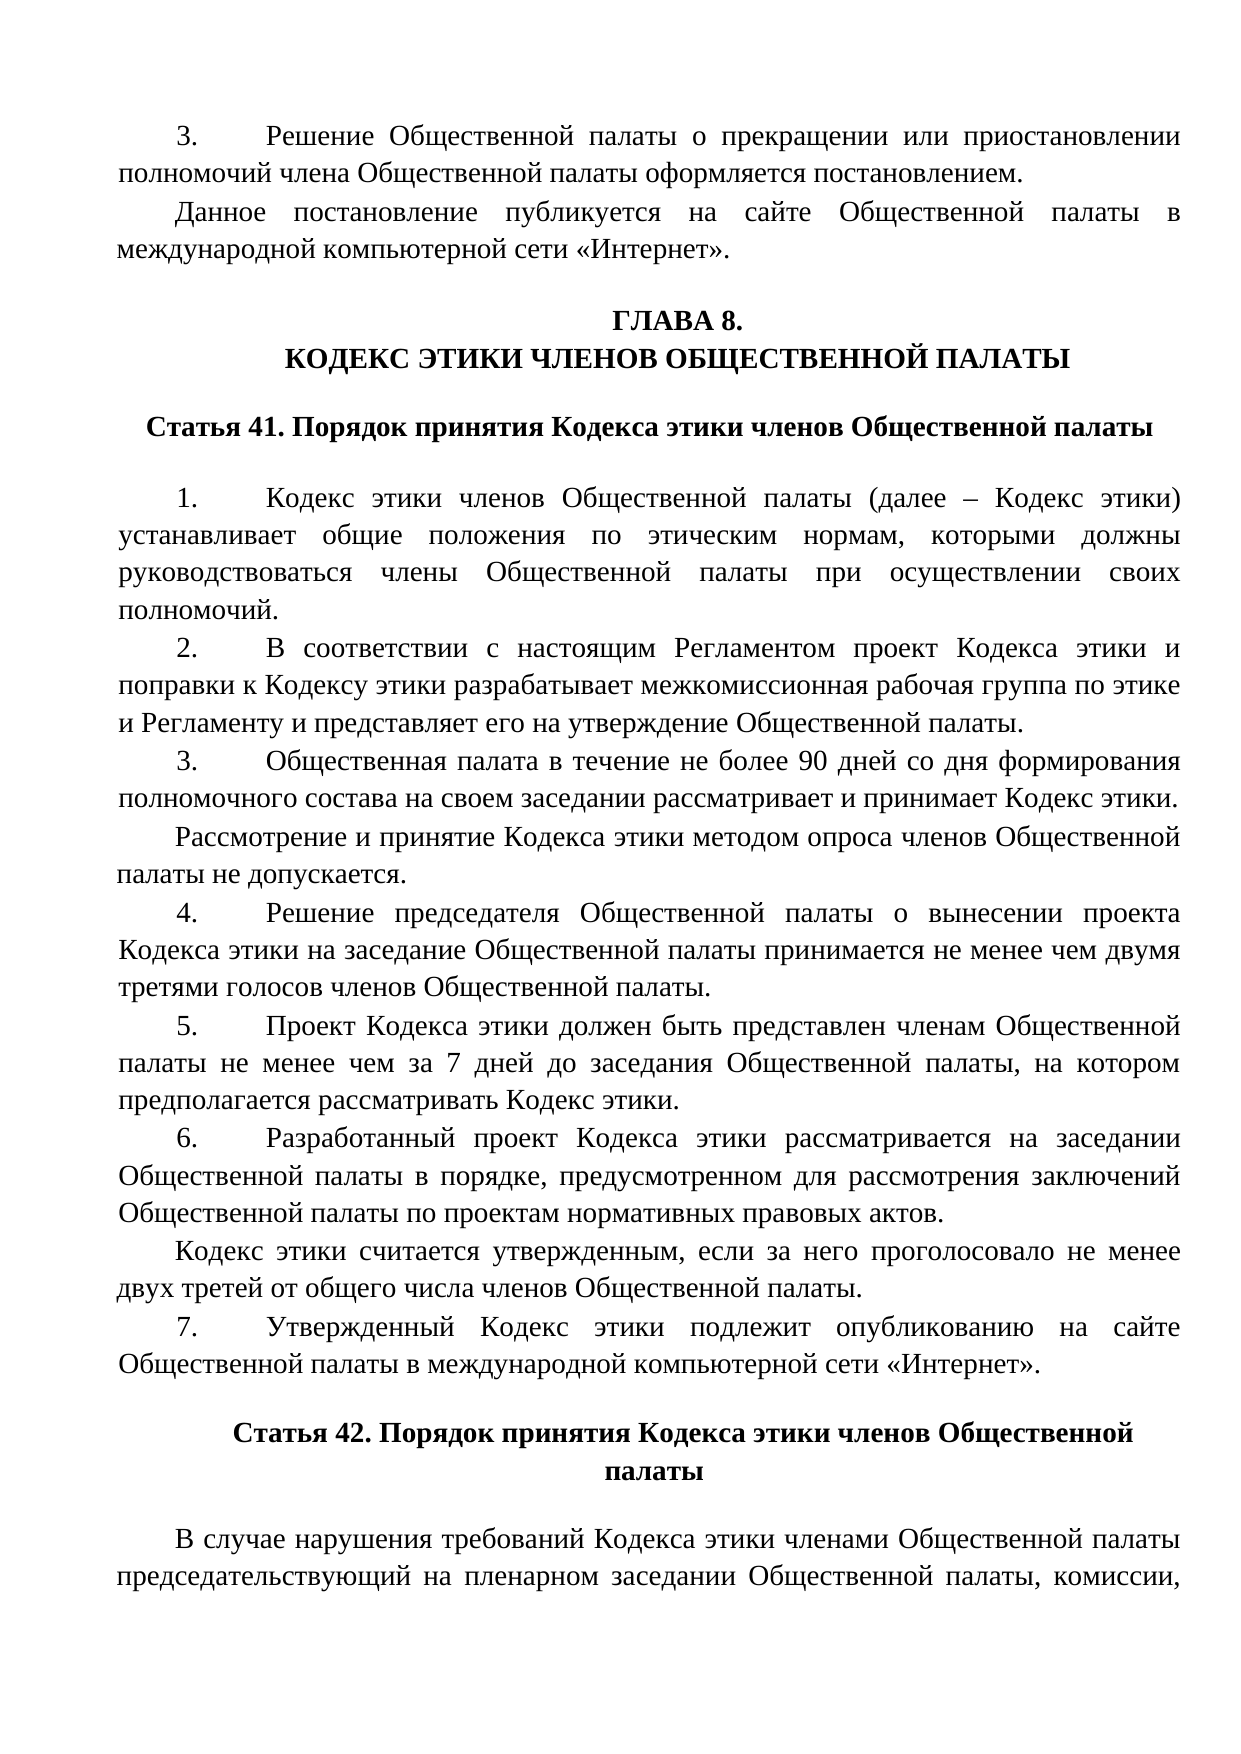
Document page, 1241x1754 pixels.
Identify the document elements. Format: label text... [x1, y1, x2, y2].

list Проект Кодекса этики должен быть представлен членам Общественной палаты не менее чем за 7 дней до заседания Общественной палаты, на котором предполагается рассматривать Кодекс этики. [118, 1008, 1182, 1116]
list В соответствии с настоящим Регламентом проект Кодекса этики и поправки к Кодексу этики разрабатывает межкомиссионная рабочая группа по этике и Регламенту и представляет его на утверждение Общественной палаты. [118, 630, 1182, 738]
list Общественная палата в течение не более 90 дней со дня формирования полномочного состава на своем заседании рассматривает и принимает Кодекс этики. [118, 743, 1182, 814]
list Утвержденный Кодекс этики подлежит опубликованию на сайте Общественной палаты в международной компьютерной сети «Интернет». [118, 1309, 1182, 1380]
text Статья 42. Порядок принятия Кодекса этики членов Общественной палаты [232, 1415, 1182, 1486]
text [116, 1521, 1182, 1592]
list Решение председателя Общественной палаты о вынесении проекта Кодекса этики на заседание Общественной палаты принимается не менее чем двумя третями голосов членов Общественной палаты. [118, 895, 1182, 1003]
list Кодекс этики членов Общественной палаты (далее – Кодекс этики) устанавливает общие положения по этическим нормам, которыми должны руководствоваться члены Общественной палаты при осуществлении своих полномочий. [118, 480, 1182, 625]
list Решение Общественной палаты о прекращении или приостановлении полномочий члена Общественной палаты оформляется постановлением. [118, 118, 1182, 189]
list Разработанный проект Кодекса этики рассматривается на заседании Общественной палаты в порядке, предусмотренном для рассмотрения заключений Общественной палаты по проектам нормативных правовых актов. [118, 1121, 1182, 1228]
text ГЛАВА 8. [205, 303, 1150, 336]
text Статья 41. Порядок принятия Кодекса этики членов Общественной палаты [118, 409, 1182, 443]
text Рассмотрение и принятие Кодекса этики методом опроса членов Общественной палаты не допускается. [116, 819, 1182, 890]
text Кодекс этики считается утвержденным, если за него проголосовало не менее двух третей от общего числа членов Общественной палаты. [116, 1233, 1182, 1304]
text Данное постановление публикуется на сайте Общественной палаты в международной компьютерной сети «Интернет». [116, 194, 1182, 265]
text КОДЕКС ЭТИКИ ЧЛЕНОВ ОБЩЕСТВЕННОЙ ПАЛАТЫ [284, 341, 1182, 374]
